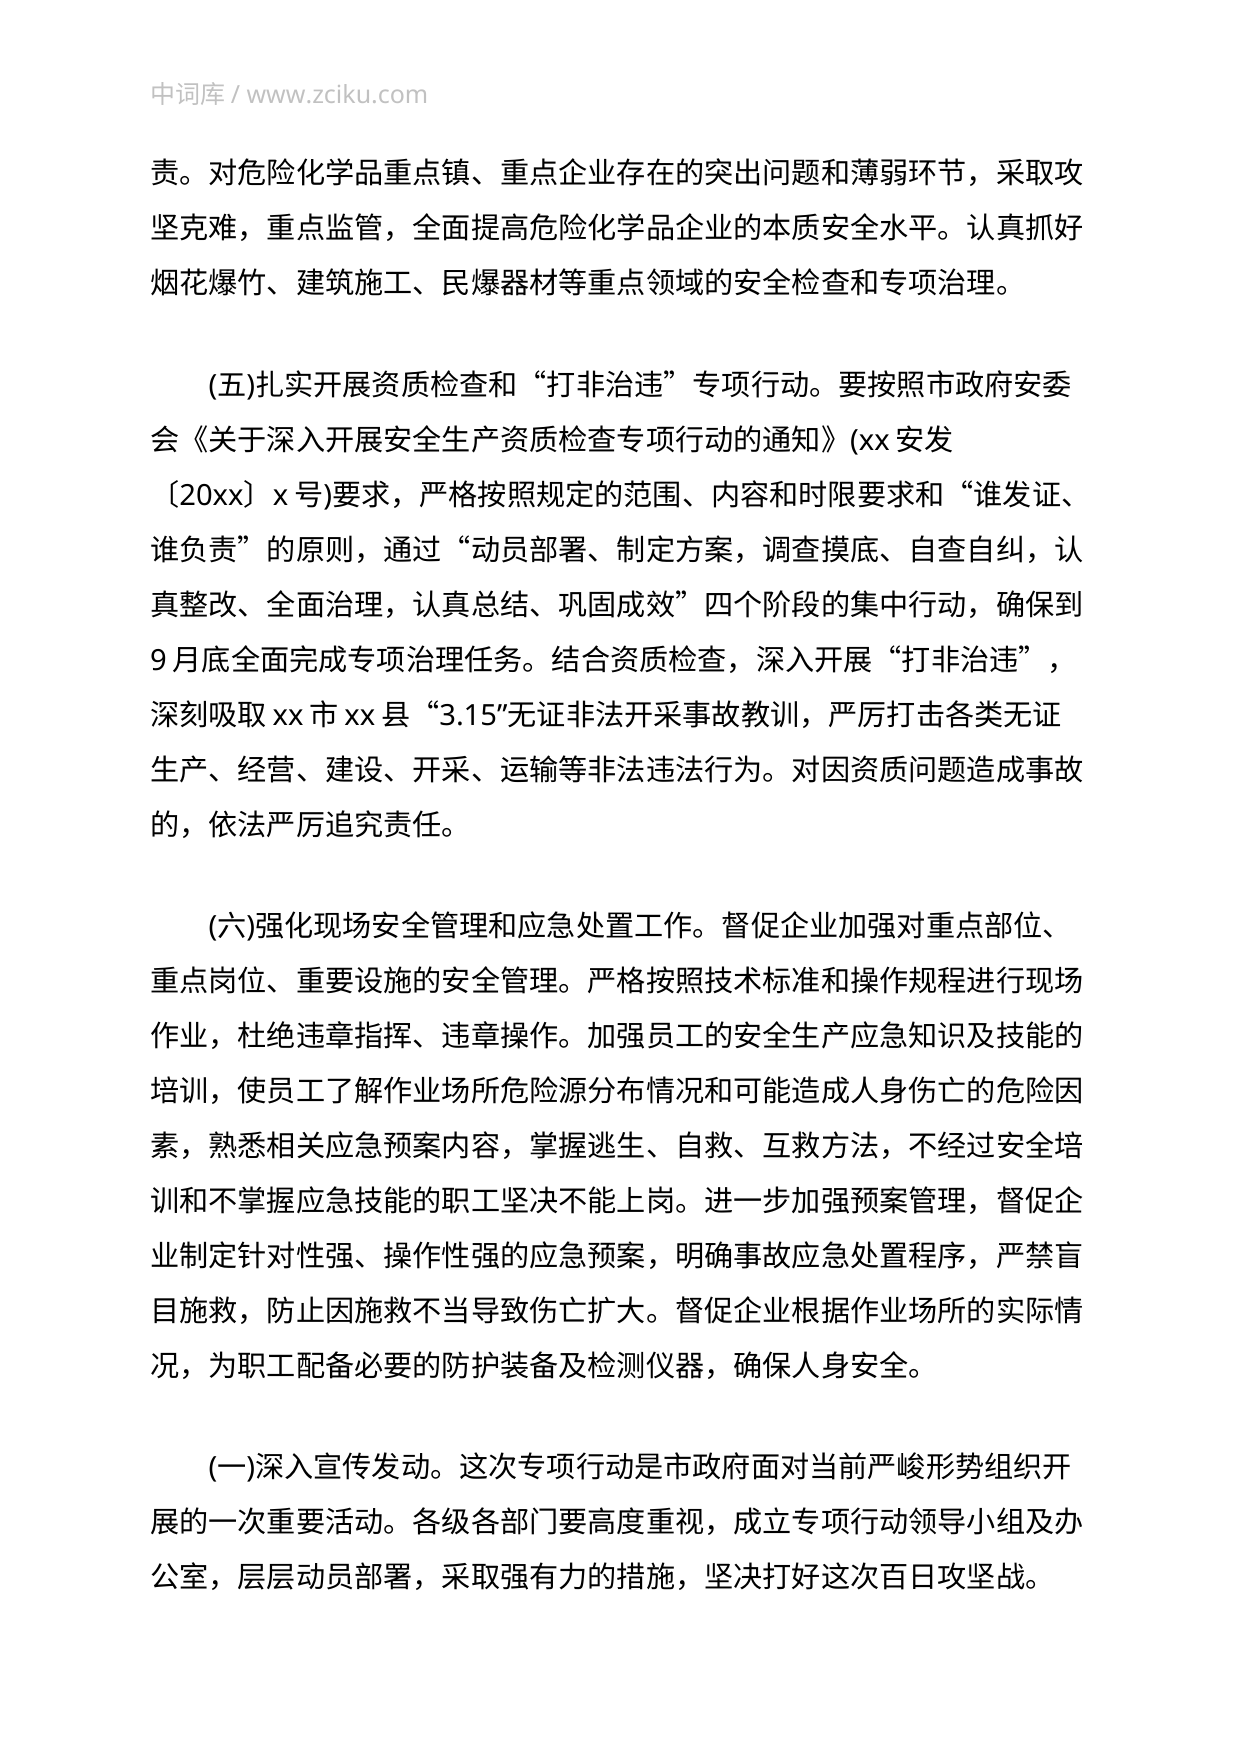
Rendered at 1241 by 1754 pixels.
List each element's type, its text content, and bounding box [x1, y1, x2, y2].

text (五)扎实开展资质检查和“打非治违”专项行动。要按照市政府安委会《关于深入开展安全生产资质检查专项行动的通知》(xx安发〔20xx〕x号)要求，严格按照规定的范围、内容和时限要求和“谁发证、谁负责”的原则，通过“动员部署、制定方案，调查摸底、自查自纠，认真整改、全面治理，认真总结、巩固成效”四个阶段的集中行动，确保到9月底全面完成专项治理任务。结合资质检查，深入开展“打非治违”，深刻吸取xx市xx县“3.15”无证非法开采事故教训，严厉打击各类无证生产、经营、建设、开采、运输等非法违法行为。对因资质问题造成事故的，依法严厉追究责任。 [150, 362, 1090, 843]
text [150, 150, 1090, 302]
text (六)强化现场安全管理和应急处置工作。督促企业加强对重点部位、重点岗位、重要设施的安全管理。严格按照技术标准和操作规程进行现场作业，杜绝违章指挥、违章操作。加强员工的安全生产应急知识及技能的培训，使员工了解作业场所危险源分布情况和可能造成人身伤亡的危险因素，熟悉相关应急预案内容，掌握逃生、自救、互救方法，不经过安全培训和不掌握应急技能的职工坚决不能上岗。进一步加强预案管理，督促企业制定针对性强、操作性强的应急预案，明确事故应急处置程序，严禁盲目施救，防止因施救不当导致伤亡扩大。督促企业根据作业场所的实际情况，为职工配备必要的防护装备及检测仪器，确保人身安全。 [150, 903, 1090, 1384]
text (一)深入宣传发动。这次专项行动是市政府面对当前严峻形势组织开展的一次重要活动。各级各部门要高度重视，成立专项行动领导小组及办公室，层层动员部署，采取强有力的措施，坚决打好这次百日攻坚战。 [150, 1444, 1090, 1596]
